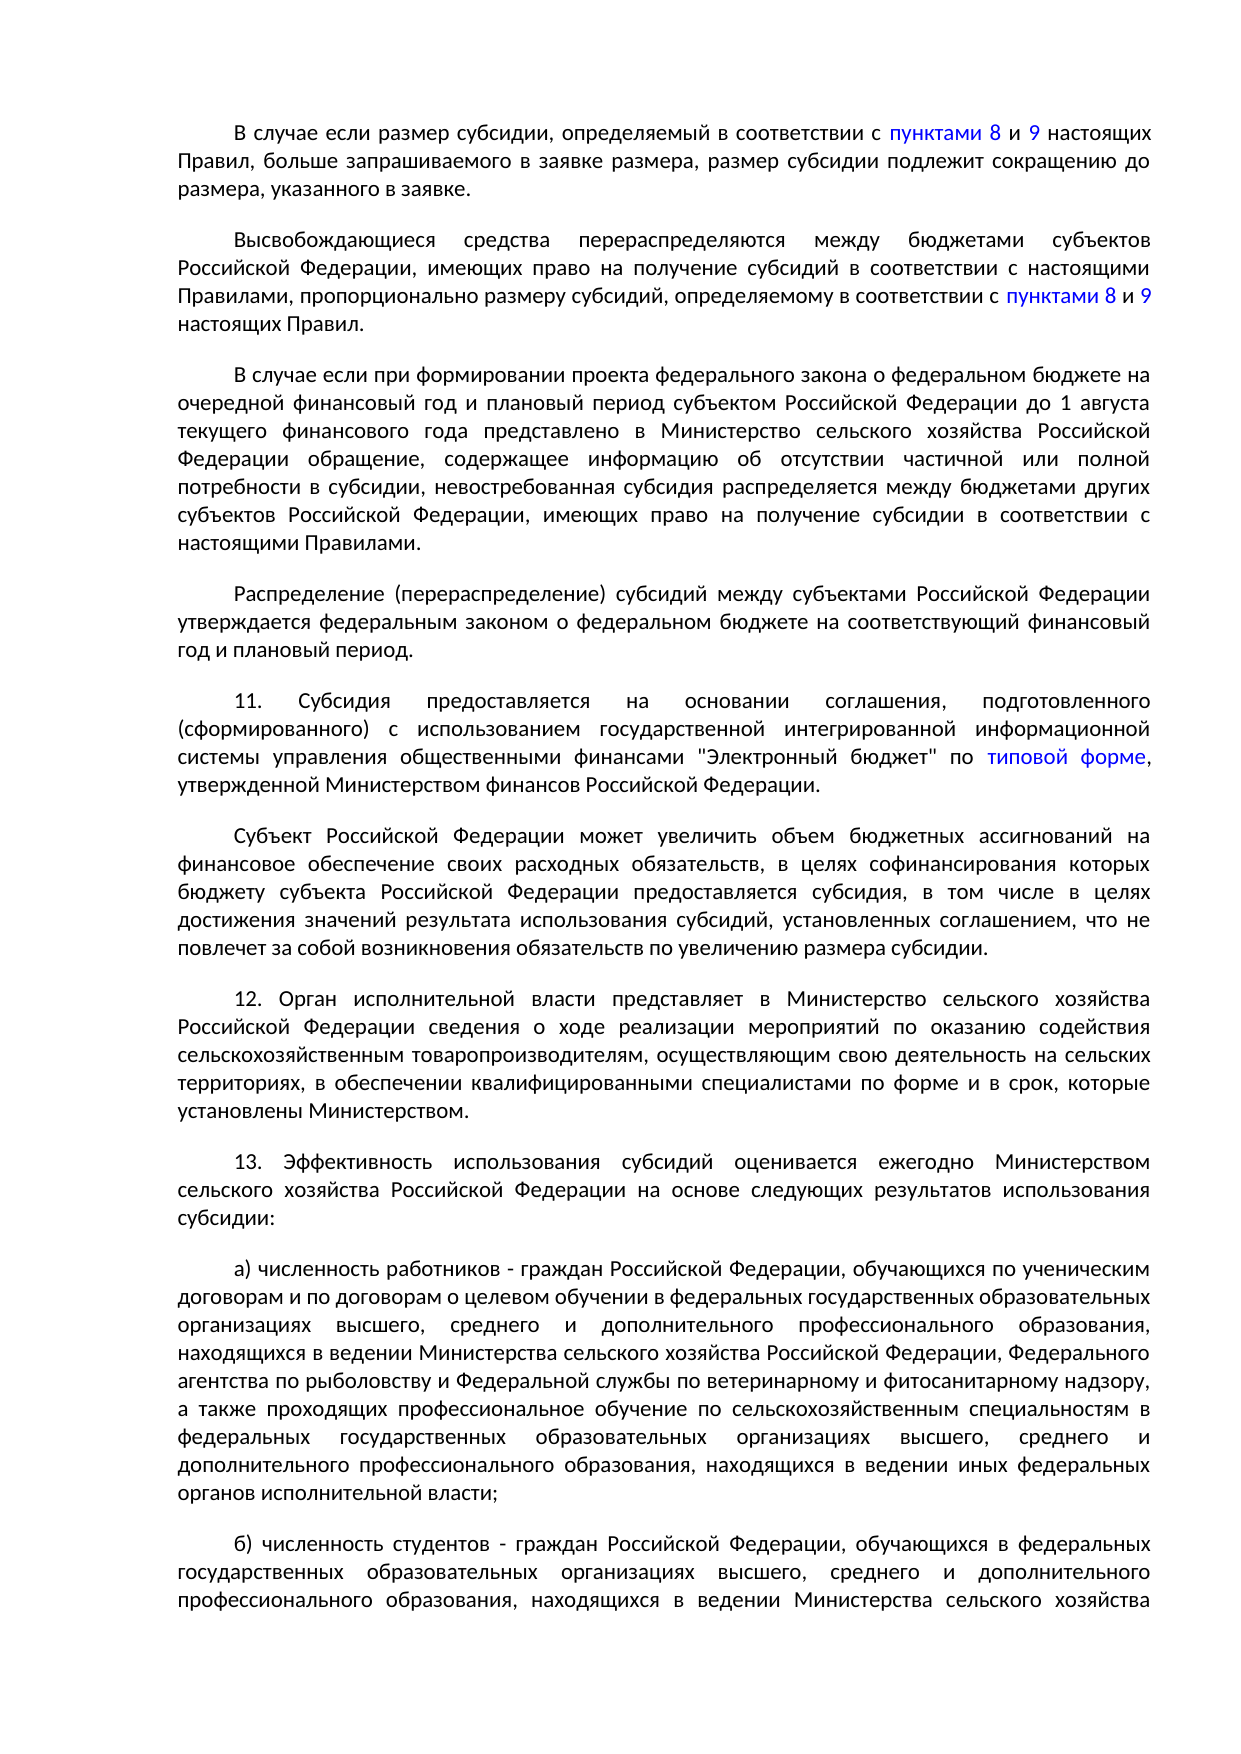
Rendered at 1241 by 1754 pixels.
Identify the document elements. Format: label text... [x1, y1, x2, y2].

text Распределение (перераспределение) субсидий между субъектами Российской Федерации утверждается федеральным законом о федеральном бюджете на соответствующий финансовый год и плановый период. [177, 579, 1152, 663]
text В случае если размер субсидии, определяемый в соответствии с пунктами 8 и 9 настоящих Правил, больше запрашиваемого в заявке размера, размер субсидии подлежит сокращению до размера, указанного в заявке. [177, 118, 1152, 202]
text Высвобождающиеся средства перераспределяются между бюджетами субъектов Российской Федерации, имеющих право на получение субсидий в соответствии с настоящими Правилами, пропорционально размеру субсидий, определяемому в соответствии с пунктами 8 и 9 настоящих Правил. [177, 225, 1152, 337]
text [177, 1529, 1152, 1613]
text Субъект Российской Федерации может увеличить объем бюджетных ассигнований на финансовое обеспечение своих расходных обязательств, в целях софинансирования которых бюджету субъекта Российской Федерации предоставляется субсидия, в том числе в целях достижения значений результата использования субсидий, установленных соглашением, что не повлечет за собой возникновения обязательств по увеличению размера субсидии. [177, 821, 1152, 961]
text 11. Субсидия предоставляется на основании соглашения, подготовленного (сформированного) с использованием государственной интегрированной информационной системы управления общественными финансами "Электронный бюджет" по типовой форме, утвержденной Министерством финансов Российской Федерации. [177, 686, 1152, 798]
text 12. Орган исполнительной власти представляет в Министерство сельского хозяйства Российской Федерации сведения о ходе реализации мероприятий по оказанию содействия сельскохозяйственным товаропроизводителям, осуществляющим свою деятельность на сельских территориях, в обеспечении квалифицированными специалистами по форме и в срок, которые установлены Министерством. [177, 984, 1152, 1124]
text а) численность работников - граждан Российской Федерации, обучающихся по ученическим договорам и по договорам о целевом обучении в федеральных государственных образовательных организациях высшего, среднего и дополнительного профессионального образования, находящихся в ведении Министерства сельского хозяйства Российской Федерации, Федерального агентства по рыболовству и Федеральной службы по ветеринарному и фитосанитарному надзору, а также проходящих профессиональное обучение по сельскохозяйственным специальностям в федеральных государственных образовательных организациях высшего, среднего и дополнительного профессионального образования, находящихся в ведении иных федеральных органов исполнительной власти; [177, 1254, 1152, 1506]
text В случае если при формировании проекта федерального закона о федеральном бюджете на очередной финансовый год и плановый период субъектом Российской Федерации до 1 августа текущего финансового года представлено в Министерство сельского хозяйства Российской Федерации обращение, содержащее информацию об отсутствии частичной или полной потребности в субсидии, невостребованная субсидия распределяется между бюджетами других субъектов Российской Федерации, имеющих право на получение субсидии в соответствии с настоящими Правилами. [177, 360, 1152, 556]
text 13. Эффективность использования субсидий оценивается ежегодно Министерством сельского хозяйства Российской Федерации на основе следующих результатов использования субсидии: [177, 1147, 1152, 1231]
